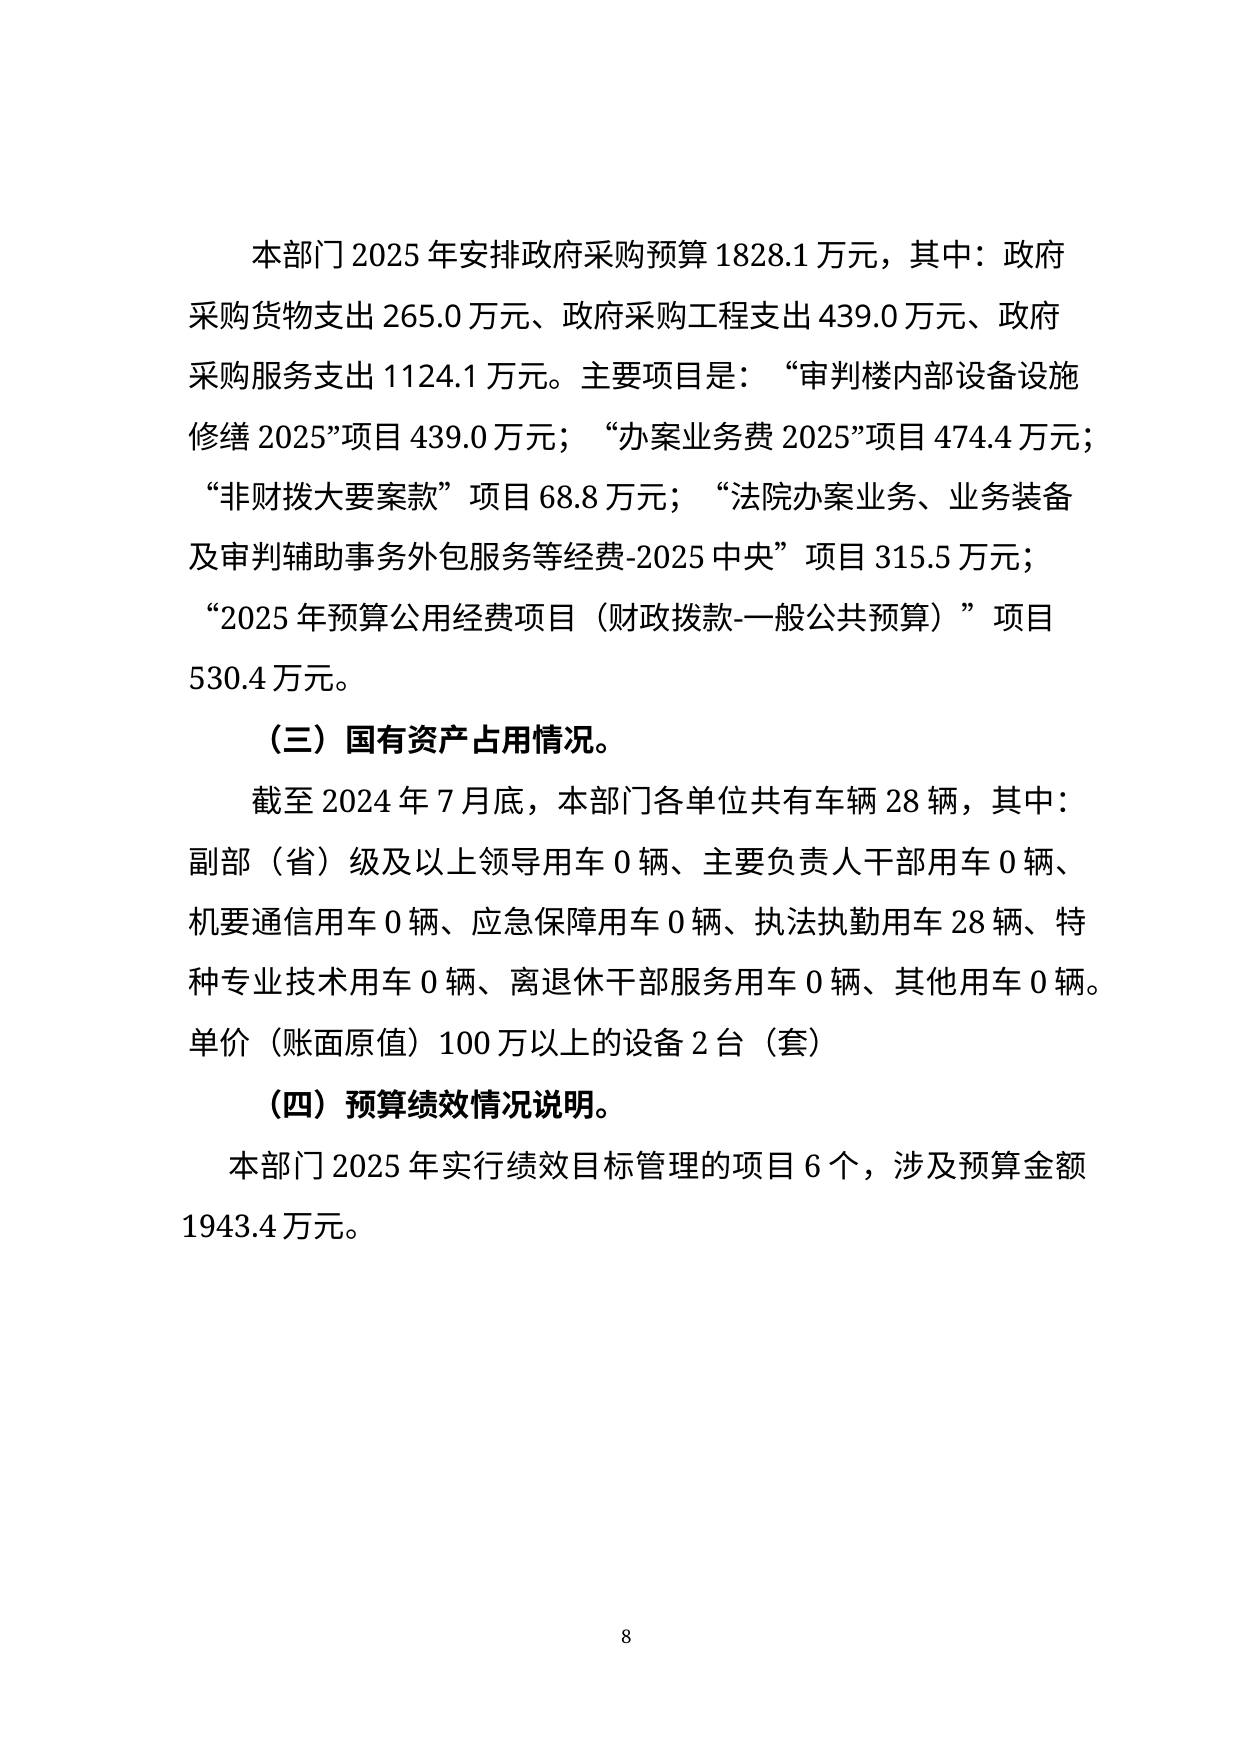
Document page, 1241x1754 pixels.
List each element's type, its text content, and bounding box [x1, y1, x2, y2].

text 截至2024年7月底，本部门各单位共有车辆28辆，其中：副部（省）级及以上领导用车0辆、主要负责人干部用车0辆、机要通信用车0辆、应急保障用车0辆、执法执勤用车28辆、特种专业技术用车0辆、离退休干部服务用车0辆、其他用车0辆。单价（账面原值）100万以上的设备2台（套） [188, 764, 1087, 1066]
text 本部门2025年实行绩效目标管理的项目6个，涉及预算金额1943.4万元。 [181, 1129, 1087, 1250]
text 本部门2025年安排政府采购预算1828.1万元，其中：政府采购货物支出265.0万元、政府采购工程支出439.0万元、政府采购服务支出1124.1万元。主要项目是：“审判楼内部设备设施修缮2025”项目439.0万元；“办案业务费2025”项目474.4万元；“非财拨大要案款”项目68.8万元；“法院办案业务、业务装备及审判辅助事务外包服务等经费-2025中央”项目315.5万元；“2025年预算公用经费项目（财政拨款-一般公共预算）”项目530.4万元。 [188, 218, 1087, 702]
text （三）国有资产占用情况。 [188, 702, 1087, 764]
text （四）预算绩效情况说明。 [188, 1066, 1087, 1129]
